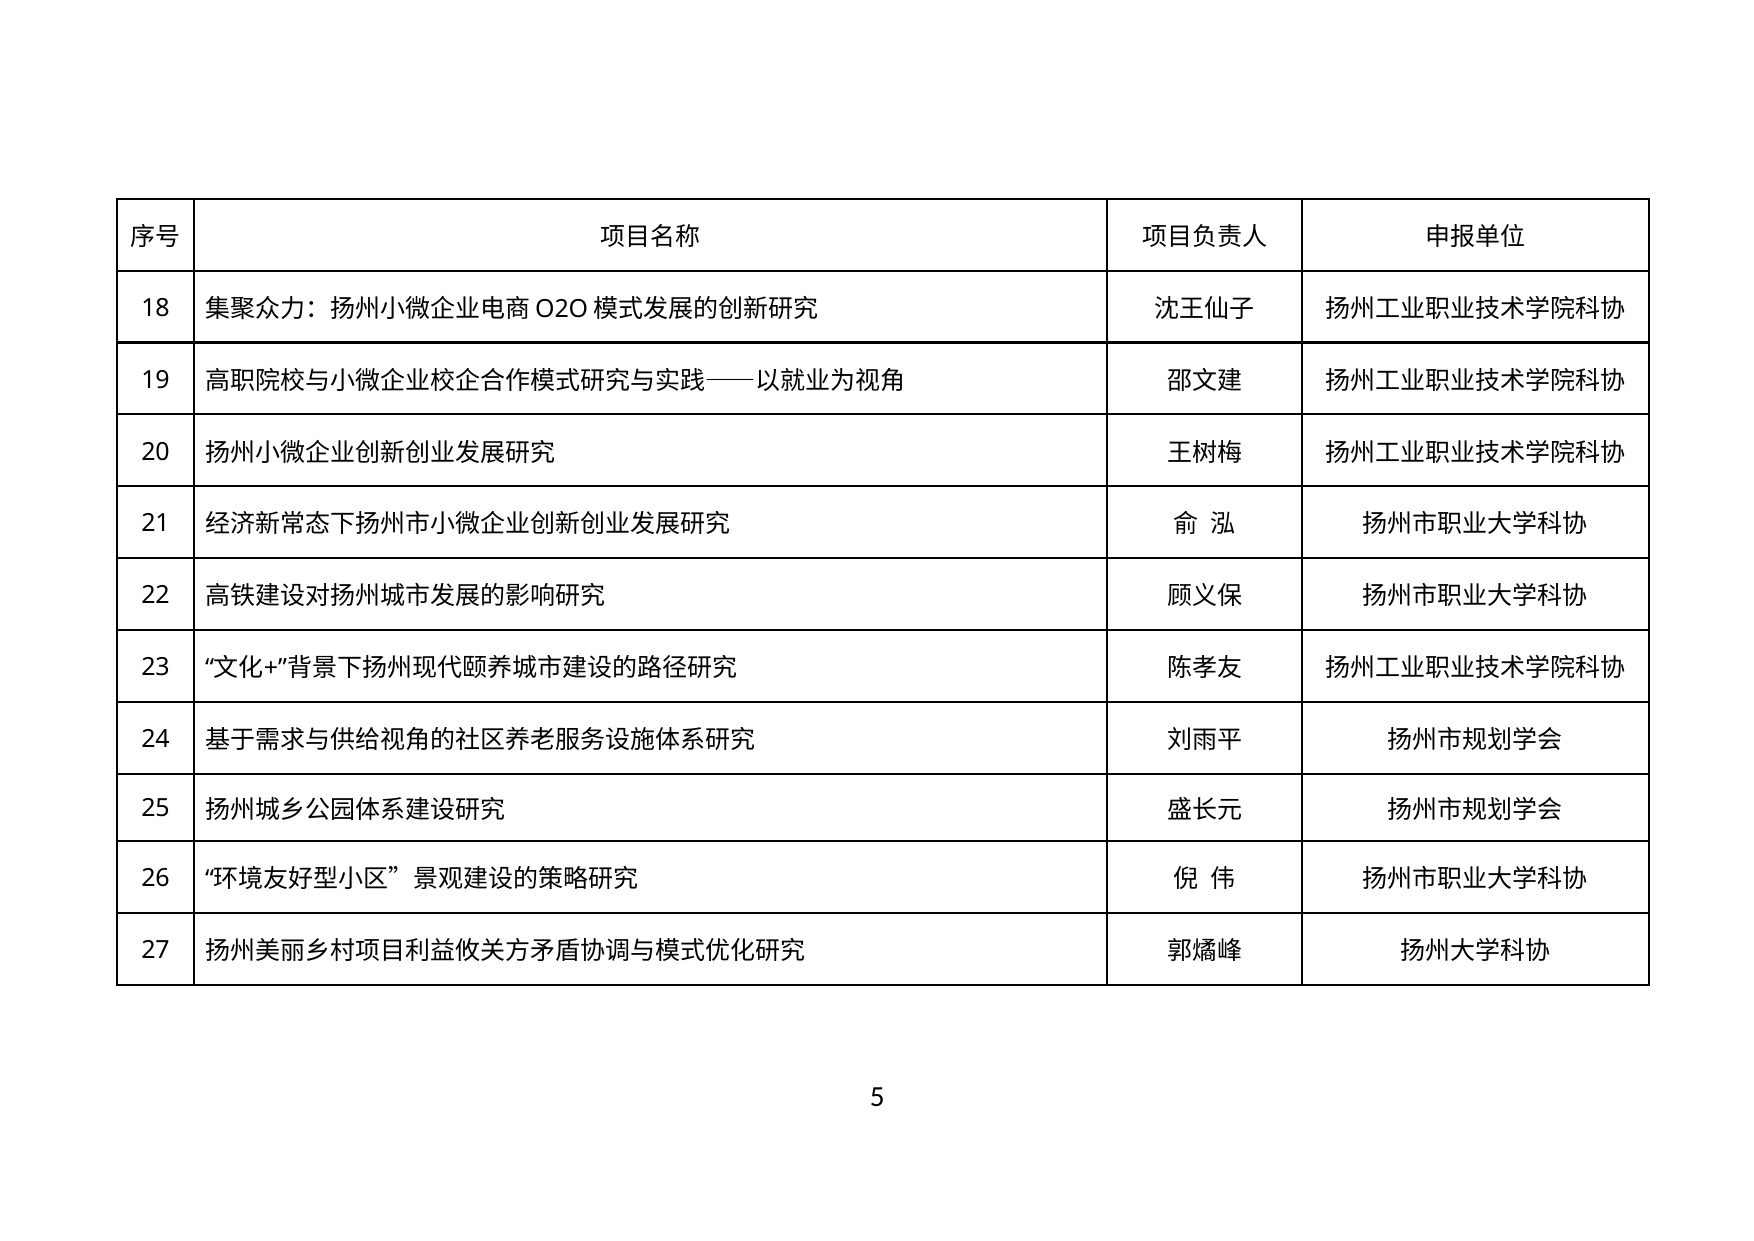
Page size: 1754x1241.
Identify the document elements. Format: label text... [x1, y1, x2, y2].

table_cell 高铁建设对扬州城市发展的影响研究 [195, 559, 1106, 629]
table_cell 扬州工业职业技术学院科协 [1303, 631, 1648, 701]
table_cell 扬州城乡公园体系建设研究 [195, 775, 1106, 840]
table_cell 扬州美丽乡村项目利益攸关方矛盾协调与模式优化研究 [195, 914, 1106, 983]
table_cell 21 [118, 487, 193, 557]
table_cell 陈孝友 [1108, 631, 1301, 701]
table_cell “文化+”背景下扬州现代颐养城市建设的路径研究 [195, 631, 1106, 701]
table_cell 26 [118, 842, 193, 912]
table_cell 19 [118, 344, 193, 413]
table_cell 扬州市职业大学科协 [1303, 487, 1648, 557]
table_cell 郭燏峰 [1108, 914, 1301, 983]
table_cell 顾义保 [1108, 559, 1301, 629]
table_cell 扬州市职业大学科协 [1303, 842, 1648, 912]
table_cell 20 [118, 415, 193, 485]
table_cell 27 [118, 914, 193, 983]
table_cell 22 [118, 559, 193, 629]
table_cell 扬州市规划学会 [1303, 775, 1648, 840]
table_cell 23 [118, 631, 193, 701]
table_cell 沈王仙子 [1108, 272, 1301, 341]
table_cell 扬州大学科协 [1303, 914, 1648, 983]
table_cell 高职院校与小微企业校企合作模式研究与实践——以就业为视角 [195, 344, 1106, 413]
table_cell 扬州工业职业技术学院科协 [1303, 344, 1648, 413]
table_cell 集聚众力：扬州小微企业电商O2O模式发展的创新研究 [195, 272, 1106, 341]
table_cell 盛长元 [1108, 775, 1301, 840]
table_cell 倪 伟 [1108, 842, 1301, 912]
table_cell 扬州市职业大学科协 [1303, 559, 1648, 629]
table_cell 刘雨平 [1108, 703, 1301, 773]
table_cell 扬州小微企业创新创业发展研究 [195, 415, 1106, 485]
table_header 项目负责人 [1108, 200, 1301, 269]
table_cell 扬州工业职业技术学院科协 [1303, 272, 1648, 341]
table_cell 经济新常态下扬州市小微企业创新创业发展研究 [195, 487, 1106, 557]
table_cell 基于需求与供给视角的社区养老服务设施体系研究 [195, 703, 1106, 773]
table_cell “环境友好型小区”景观建设的策略研究 [195, 842, 1106, 912]
table_header 项目名称 [195, 200, 1106, 269]
table_cell 邵文建 [1108, 344, 1301, 413]
table_cell 24 [118, 703, 193, 773]
table_cell 25 [118, 775, 193, 840]
table_cell 扬州工业职业技术学院科协 [1303, 415, 1648, 485]
table_cell 俞 泓 [1108, 487, 1301, 557]
table_header 申报单位 [1303, 200, 1648, 269]
table_cell 王树梅 [1108, 415, 1301, 485]
table_cell 扬州市规划学会 [1303, 703, 1648, 773]
table_header 序号 [118, 200, 193, 269]
table_cell 18 [118, 272, 193, 341]
